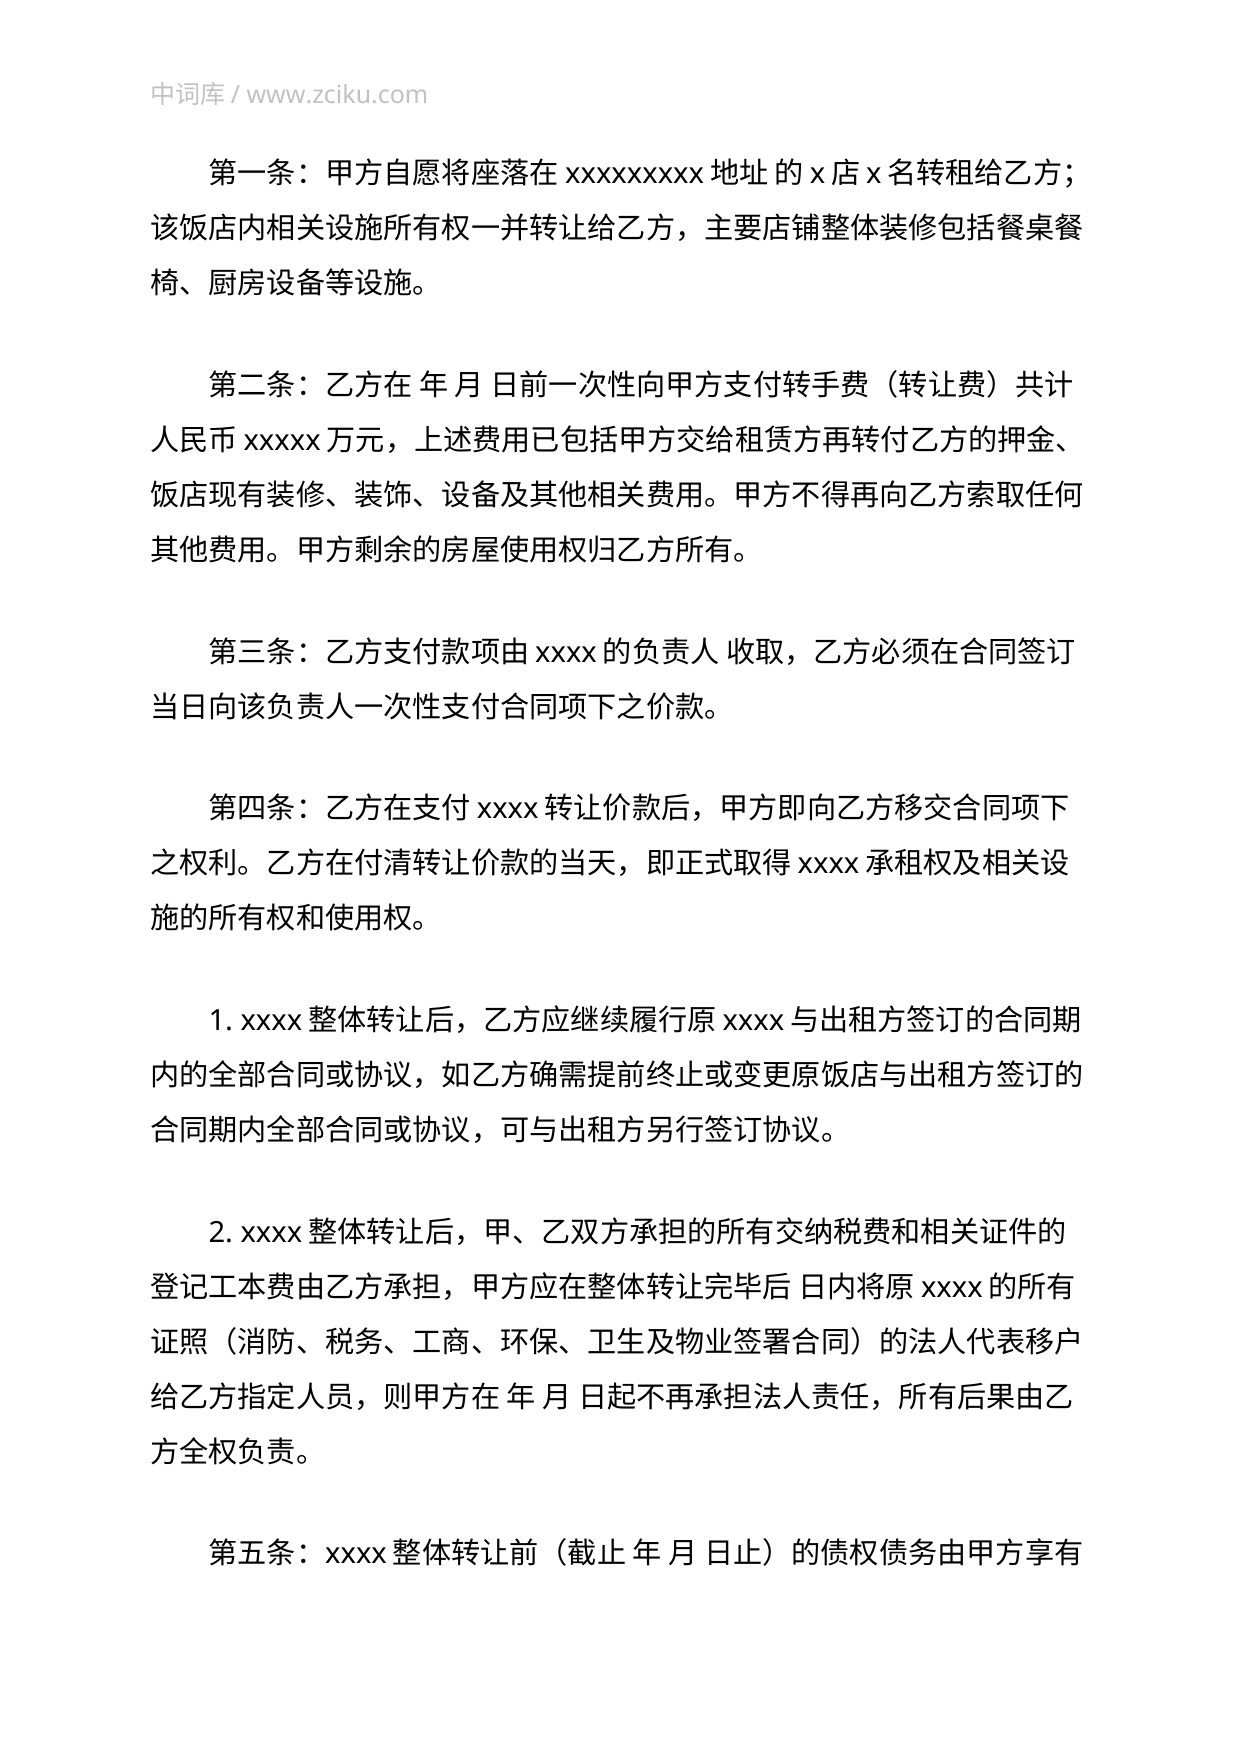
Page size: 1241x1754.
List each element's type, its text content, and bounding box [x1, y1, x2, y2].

text 第二条：乙方在 年 月 日前一次性向甲方支付转手费（转让费）共计人民币xxxxx万元，上述费用已包括甲方交给租赁方再转付乙方的押金、饭店现有装修、装饰、设备及其他相关费用。甲方不得再向乙方索取任何其他费用。甲方剩余的房屋使用权归乙方所有。 [150, 362, 1090, 569]
text 第三条：乙方支付款项由xxxx的负责人 收取，乙方必须在合同签订当日向该负责人一次性支付合同项下之价款。 [150, 628, 1090, 726]
text 2. xxxx整体转让后，甲、乙双方承担的所有交纳税费和相关证件的登记工本费由乙方承担，甲方应在整体转让完毕后 日内将原xxxx的所有证照（消防、税务、工商、环保、卫生及物业签署合同）的法人代表移户给乙方指定人员，则甲方在 年 月 日起不再承担法人责任，所有后果由乙方全权负责。 [150, 1208, 1090, 1471]
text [150, 1530, 1090, 1572]
text 第四条：乙方在支付xxxx转让价款后，甲方即向乙方移交合同项下之权利。乙方在付清转让价款的当天，即正式取得xxxx承租权及相关设施的所有权和使用权。 [150, 785, 1090, 937]
text 1. xxxx整体转让后，乙方应继续履行原xxxx与出租方签订的合同期内的全部合同或协议，如乙方确需提前终止或变更原饭店与出租方签订的合同期内全部合同或协议，可与出租方另行签订协议。 [150, 997, 1090, 1149]
text 第一条：甲方自愿将座落在 xxxxxxxxx地址 的x店x名转租给乙方；该饭店内相关设施所有权一并转让给乙方，主要店铺整体装修包括餐桌餐椅、厨房设备等设施。 [150, 150, 1090, 302]
